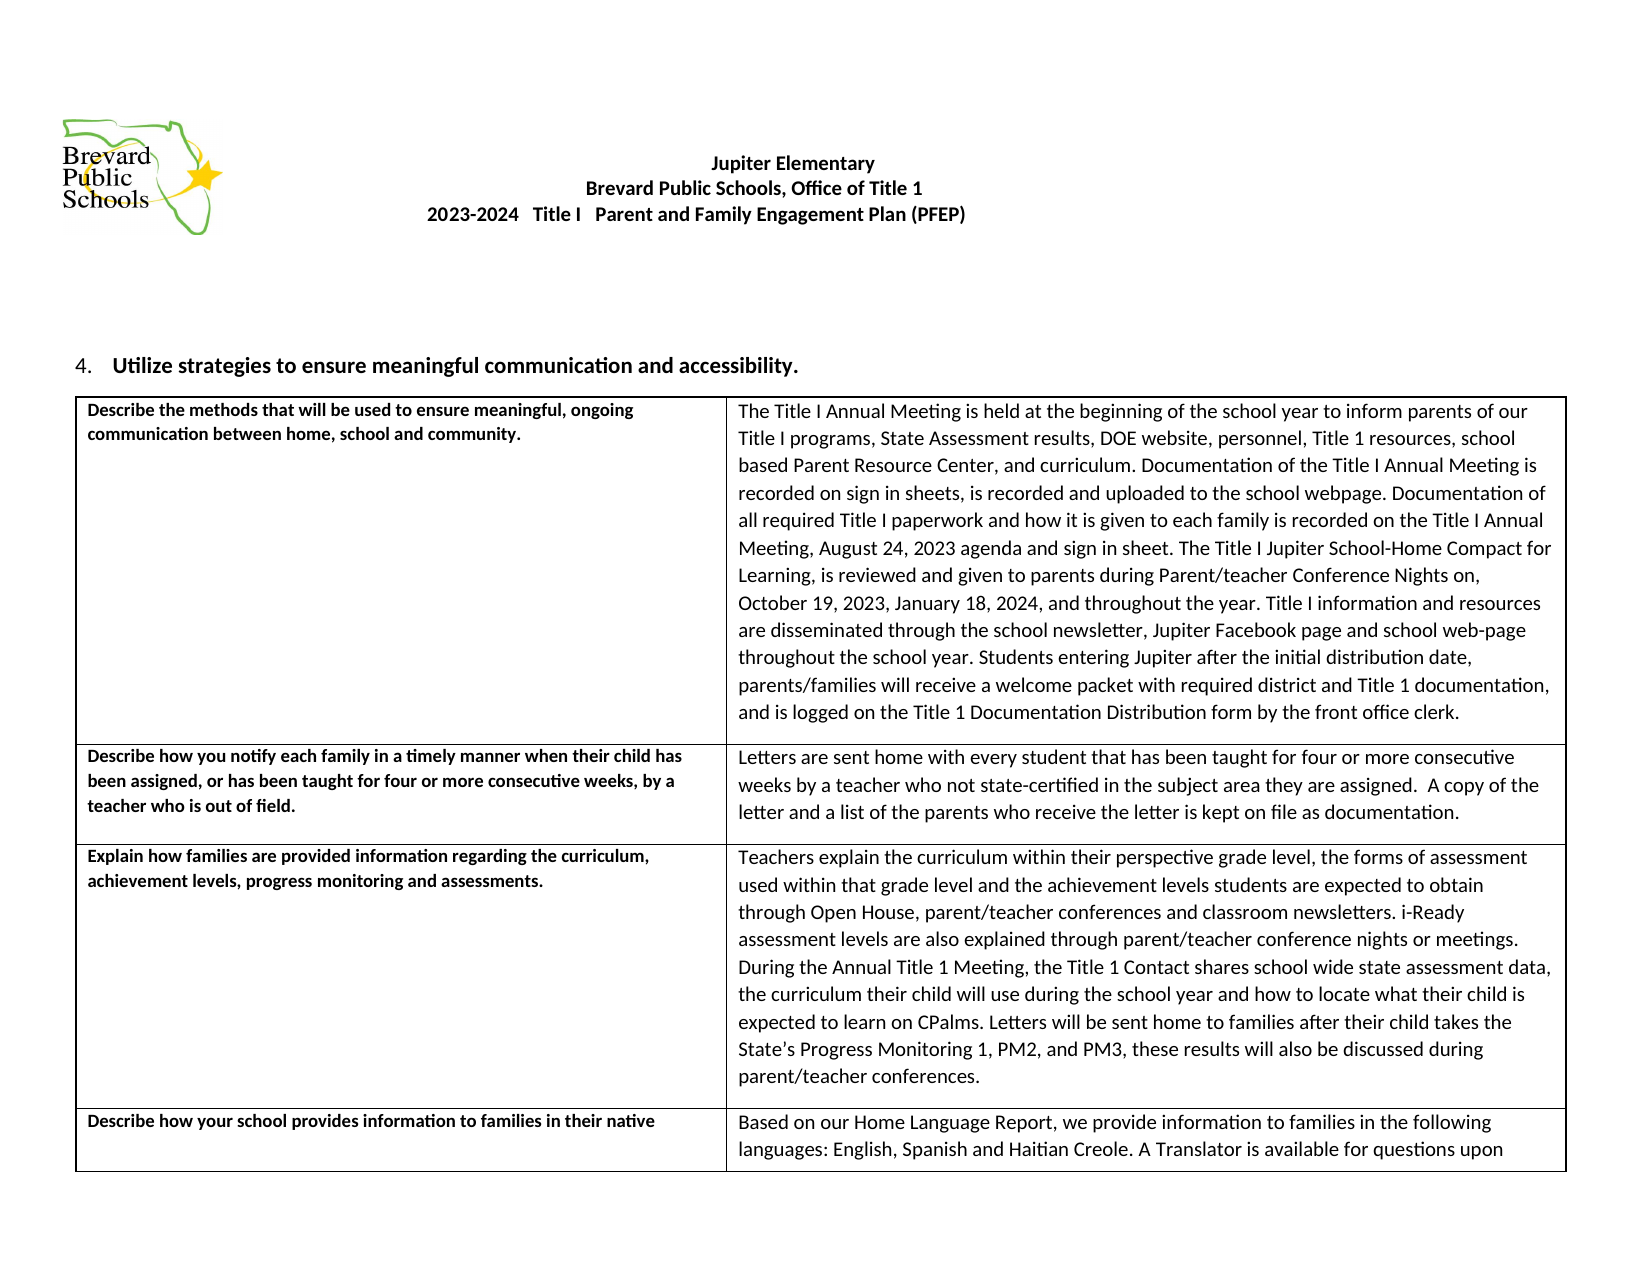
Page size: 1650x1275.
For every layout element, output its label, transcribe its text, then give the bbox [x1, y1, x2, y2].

list Utilize strategies to ensure meaningful communication and accessibility. [75, 351, 1575, 379]
table_cell Letters are sent home with every student that has been taught for four or more consecutive weeks by a teacher who not state-certified in the subject area they are assigned. A copy of the letter and a list of the parents who receive the letter is kept on file as documentation. [727, 745, 1565, 843]
picture [62, 119, 223, 235]
table_cell Explain how families are provided information regarding the curriculum, achievement levels, progress monitoring and assessments. [77, 845, 726, 1108]
table_cell Describe how you notify each family in a timely manner when their child has been assigned, or has been taught for four or more consecutive weeks, by a teacher who is out of field. [77, 745, 726, 843]
table_header The Title I Annual Meeting is held at the beginning of the school year to inform parents of our Title I programs, State Assessment results, DOE website, personnel, Title 1 resources, school based Parent Resource Center, and curriculum. Documentation of the Title I Annual Meeting is recorded on sign in sheets, is recorded and uploaded to the school webpage. Documentation of all required Title I paperwork and how it is given to each family is recorded on the Title I Annual Meeting, August 24, 2023 agenda and sign in sheet. The Title I Jupiter School-Home Compact for Learning, is reviewed and given to parents during Parent/teacher Conference Nights on, October 19, 2023, January 18, 2024, and throughout the year. Title I information and resources are disseminated through the school newsletter, Jupiter Facebook page and school web-page throughout the school year. Students entering Jupiter after the initial distribution date, parents/families will receive a welcome packet with required district and Title 1 documentation, and is logged on the Title 1 Documentation Distribution form by the front office clerk. [727, 398, 1565, 743]
table_header Describe the methods that will be used to ensure meaningful, ongoing communication between home, school and community. [77, 398, 726, 743]
table_cell Teachers explain the curriculum within their perspective grade level, the forms of assessment used within that grade level and the achievement levels students are expected to obtain through Open House, parent/teacher conferences and classroom newsletters. i-Ready assessment levels are also explained through parent/teacher conference nights or meetings. During the Annual Title 1 Meeting, the Title 1 Contact shares school wide state assessment data, the curriculum their child will use during the school year and how to locate what their child is expected to learn on CPalms. Letters will be sent home to families after their child takes the State’s Progress Monitoring 1, PM2, and PM3, these results will also be discussed during parent/teacher conferences. [727, 845, 1565, 1108]
table_cell Describe how your school provides information to families in their native language. [77, 1109, 726, 1171]
